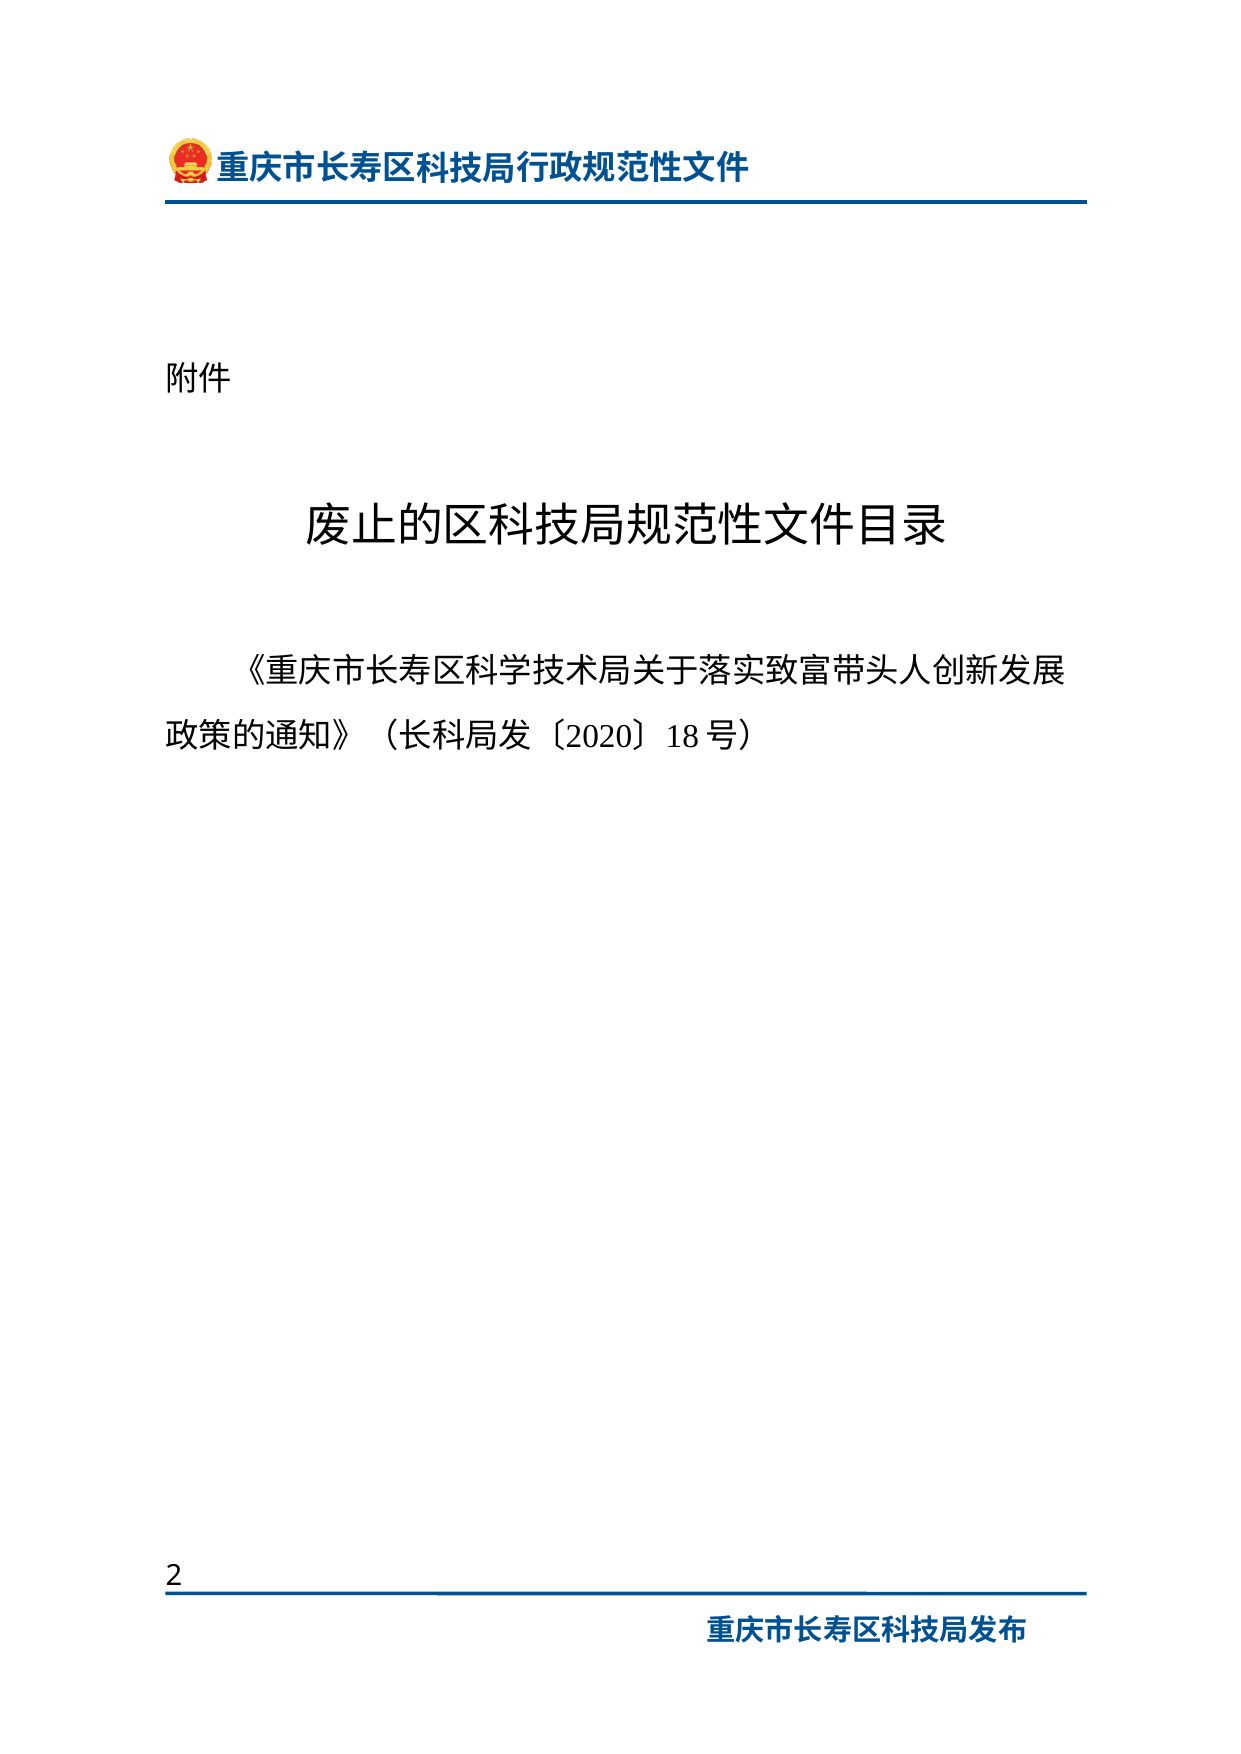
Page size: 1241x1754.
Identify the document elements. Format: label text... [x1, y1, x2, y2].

text 废止的区科技局规范性文件目录 [165, 473, 1087, 570]
picture [165, 136, 216, 187]
text 《重庆市长寿区科学技术局关于落实致富带头人创新发展政策的通知》（长科局发〔2020〕18号） [165, 635, 1087, 765]
text 附件 [165, 343, 1087, 408]
